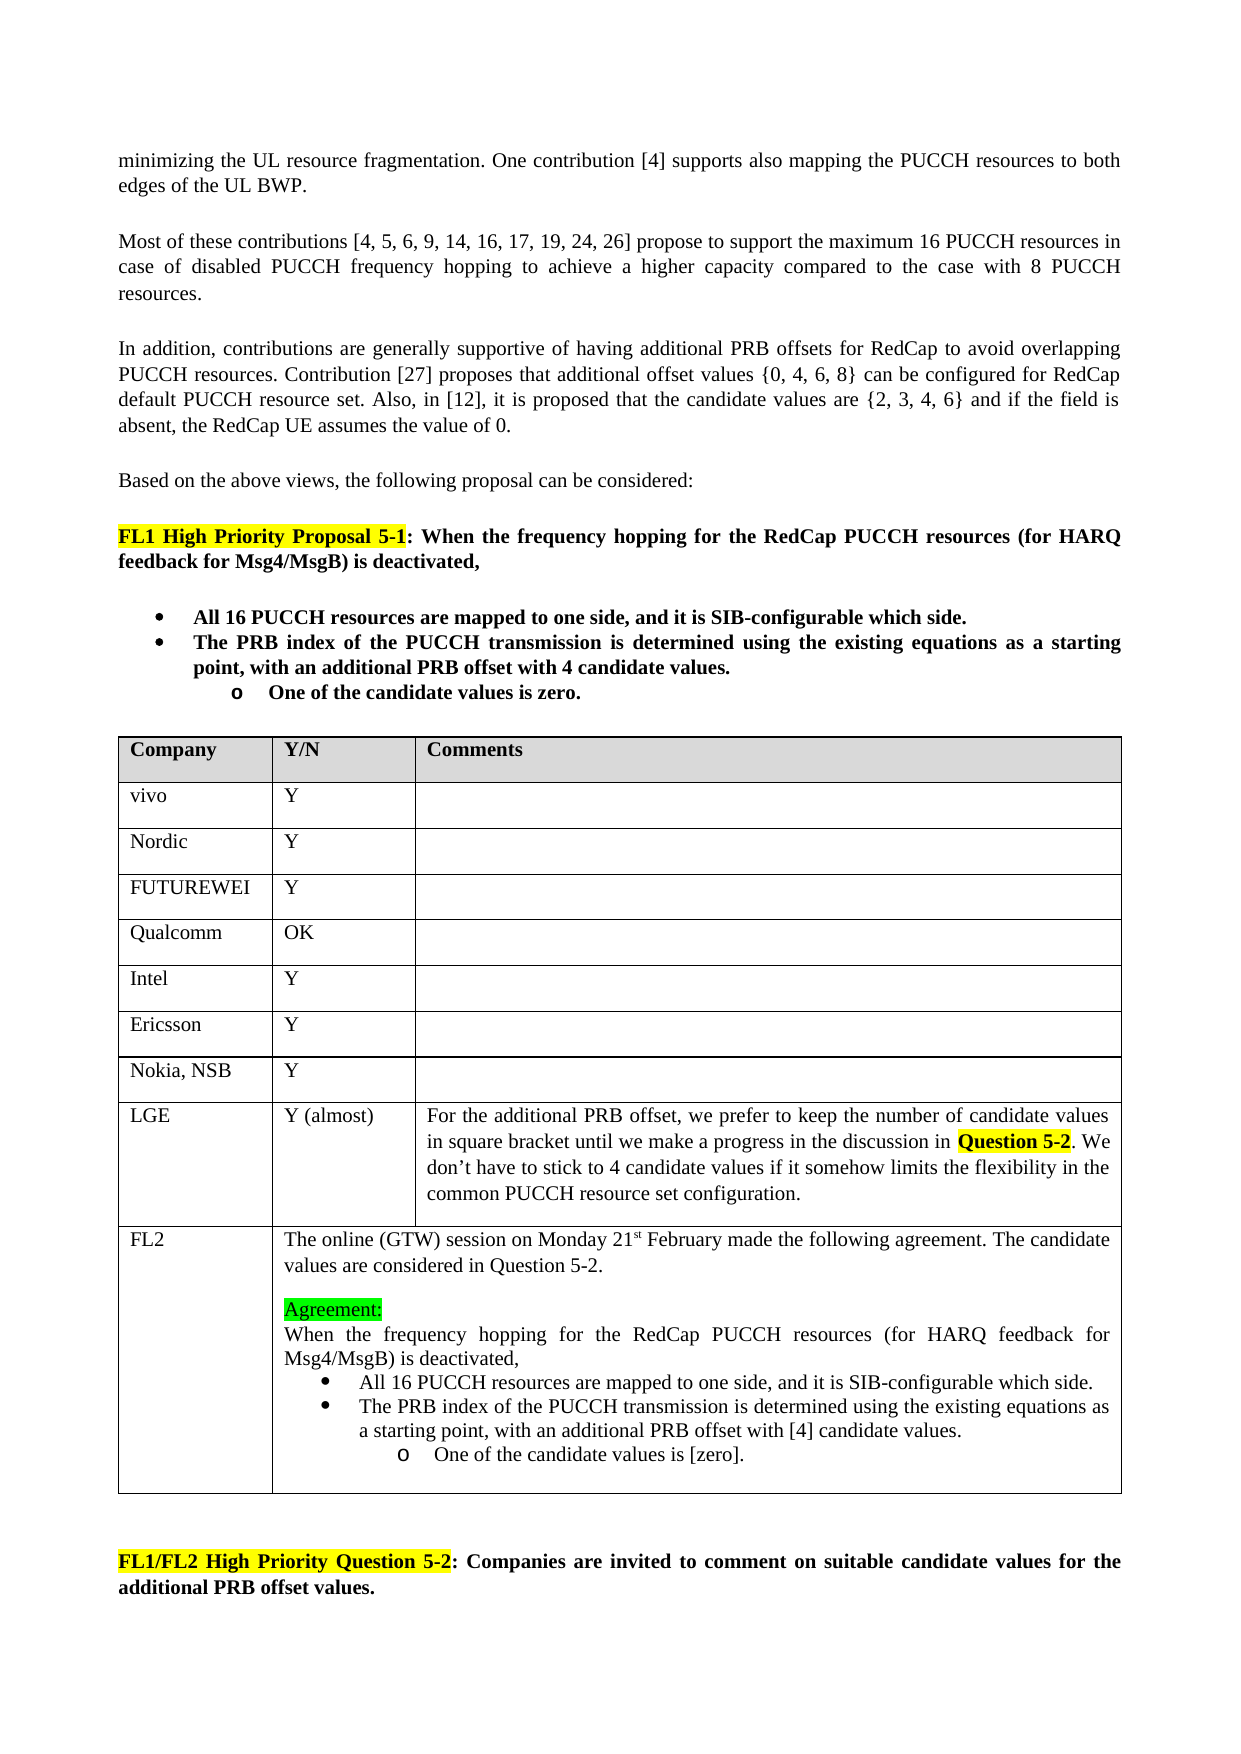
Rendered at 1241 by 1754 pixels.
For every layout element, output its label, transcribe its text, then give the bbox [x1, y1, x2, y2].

list The PRB index of the PUCCH transmission is determined using the existing equations as a starting point, with an additional PRB offset with 4 candidate values. [156, 630, 1122, 679]
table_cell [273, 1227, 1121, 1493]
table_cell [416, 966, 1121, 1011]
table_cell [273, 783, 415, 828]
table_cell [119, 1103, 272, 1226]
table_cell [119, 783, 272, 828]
text In addition, contributions are generally supportive of having additional PRB offsets for RedCap to avoid overlapping PUCCH resources. Contribution [27] proposes that additional offset values {0, 4, 6, 8} can be configured for RedCap default PUCCH resource set. Also, in [12], it is proposed that the candidate values are {2, 3, 4, 6} and if the field is absent, the RedCap UE assumes the value of 0. [118, 336, 1122, 437]
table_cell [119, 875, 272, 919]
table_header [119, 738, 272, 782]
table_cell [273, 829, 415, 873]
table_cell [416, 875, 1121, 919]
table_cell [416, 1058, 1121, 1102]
list One of the candidate values is zero. [231, 680, 1122, 706]
text Most of these contributions [4, 5, 6, 9, 14, 16, 17, 19, 24, 26] propose to support the maximum 16 PUCCH resources in case of disabled PUCCH frequency hopping to achieve a higher capacity compared to the case with 8 PUCCH resources. [118, 228, 1122, 304]
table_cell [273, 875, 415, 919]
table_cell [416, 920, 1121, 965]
text Based on the above views, the following proposal can be considered: [118, 468, 1122, 492]
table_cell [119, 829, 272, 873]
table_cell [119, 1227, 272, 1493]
text FL1/FL2 High Priority Question 5-2: Companies are invited to comment on suitable candidate values for the additional PRB offset values. [118, 1549, 1122, 1599]
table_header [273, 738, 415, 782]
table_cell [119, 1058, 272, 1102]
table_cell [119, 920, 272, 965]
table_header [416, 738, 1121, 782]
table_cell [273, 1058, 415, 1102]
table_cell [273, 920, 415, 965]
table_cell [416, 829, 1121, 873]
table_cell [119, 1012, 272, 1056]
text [118, 147, 1122, 197]
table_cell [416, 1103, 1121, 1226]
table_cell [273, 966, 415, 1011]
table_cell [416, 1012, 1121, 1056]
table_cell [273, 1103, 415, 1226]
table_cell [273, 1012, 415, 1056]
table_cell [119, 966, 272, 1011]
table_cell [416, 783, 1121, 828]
list All 16 PUCCH resources are mapped to one side, and it is SIB-configurable which side. [156, 604, 1122, 629]
text FL1 High Priority Proposal 5-1: When the frequency hopping for the RedCap PUCCH resources (for HARQ feedback for Msg4/MsgB) is deactivated, [118, 523, 1122, 573]
